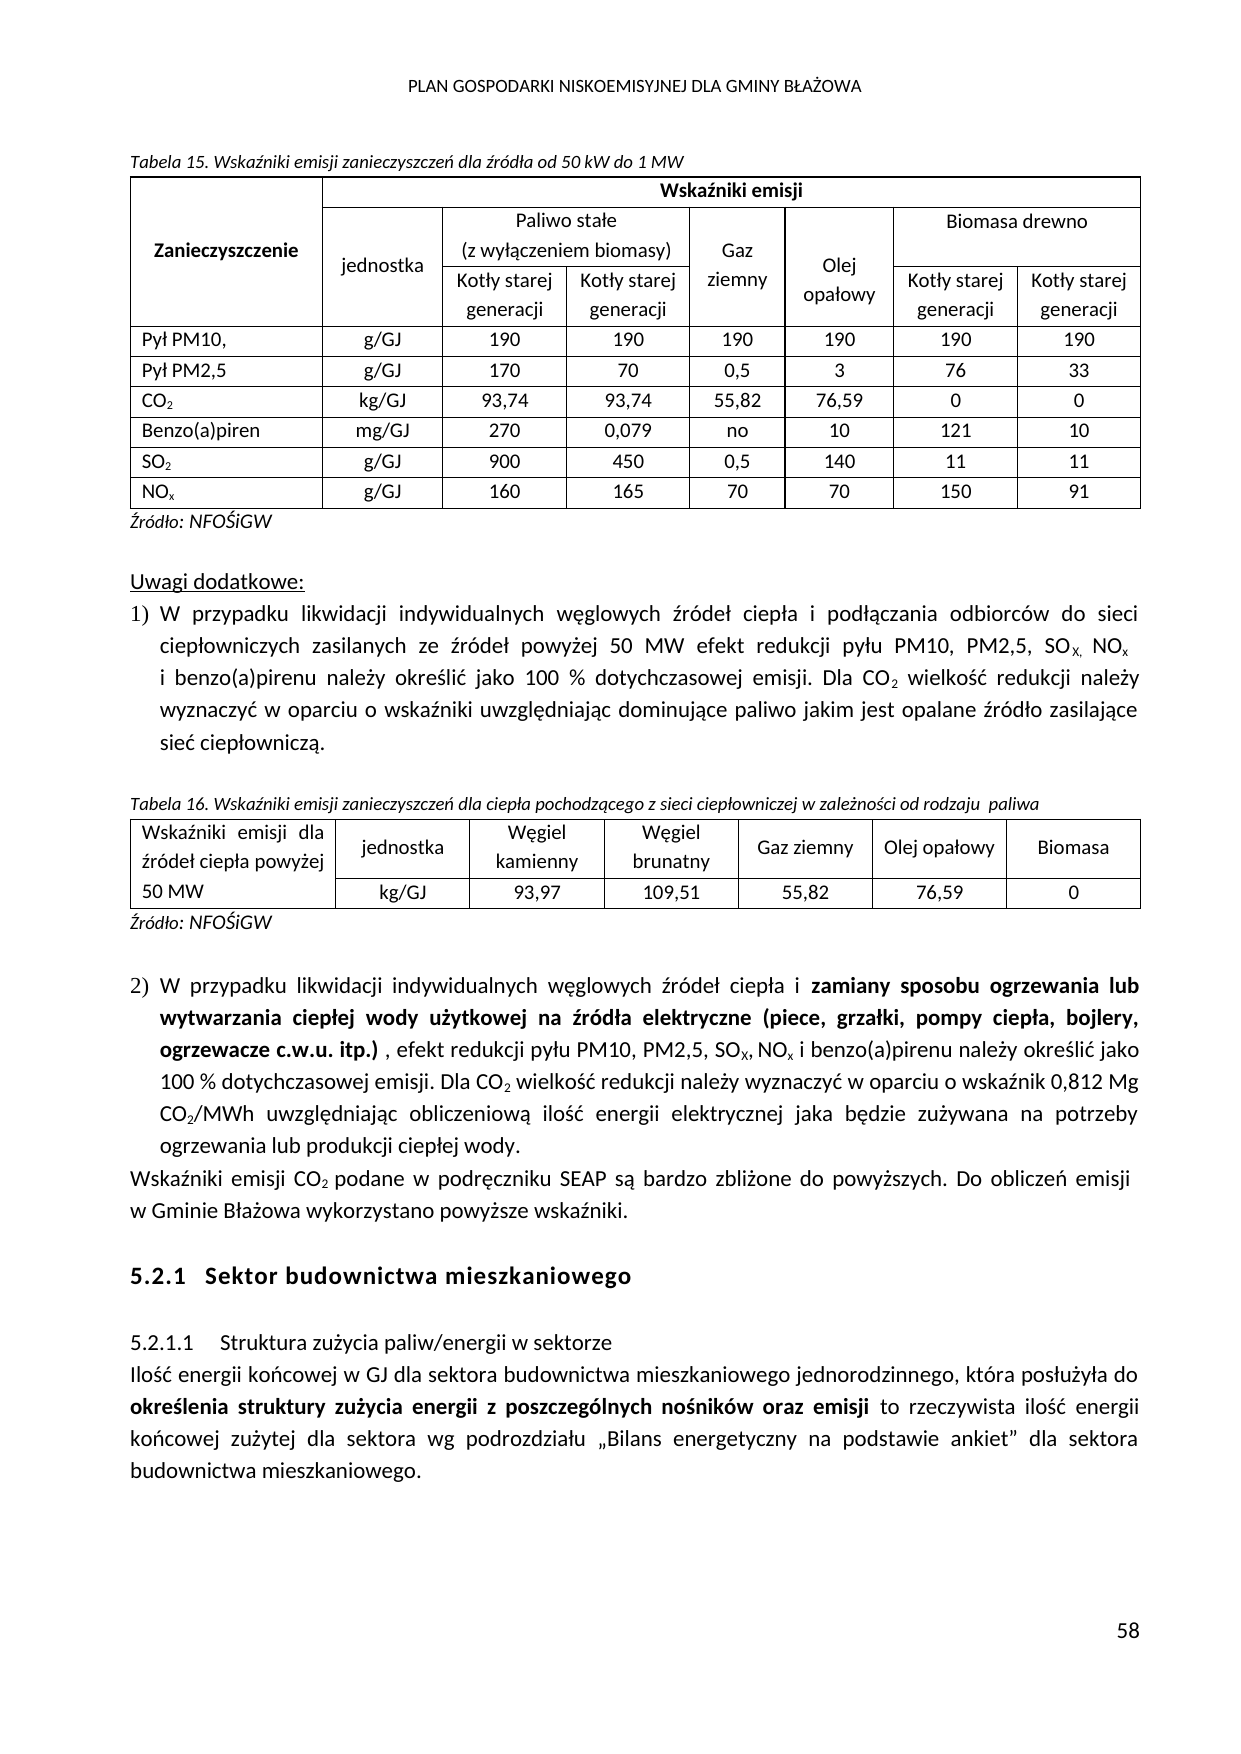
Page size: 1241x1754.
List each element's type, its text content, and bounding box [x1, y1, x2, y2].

table_cell Kotły starej generacji [443, 267, 566, 326]
text Tabela 15. Wskaźniki emisji zanieczyszczeń dla źródła od 50 kW do 1 MW [130, 150, 1140, 173]
table_cell 160 [443, 478, 566, 507]
list W przypadku likwidacji indywidualnych węglowych źródeł ciepła i podłączania odbiorców do sieci ciepłowniczych zasilanych ze źródeł powyżej 50 MW efekt redukcji pyłu PM10, PM2,5, SOX, NOx i benzo(a)pirenu należy określić jako 100 % dotychczasowej emisji. Dla CO2 wielkość redukcji należy wyznaczyć w oparciu o wskaźniki uwzględniając dominujące paliwo jakim jest opalane źródło zasilające sieć ciepłowniczą. [130, 599, 1140, 756]
table_cell 900 [443, 448, 566, 477]
table_cell 140 [786, 448, 893, 477]
table_cell Olej opałowy [786, 208, 893, 326]
table_cell 170 [443, 357, 566, 386]
text Uwagi dodatkowe: [130, 567, 1140, 595]
table_cell kg/GJ [336, 879, 469, 908]
table_cell 190 [1018, 327, 1140, 356]
table_cell 0 [1007, 879, 1140, 908]
table_cell 93,74 [567, 387, 689, 417]
table_cell no [690, 418, 784, 447]
table_cell Biomasa drewno [894, 208, 1140, 266]
table_cell Paliwo stałe (z wyłączeniem biomasy) [443, 208, 689, 266]
table_cell SO2 [131, 448, 322, 477]
list W przypadku likwidacji indywidualnych węglowych źródeł ciepła i zamiany sposobu ogrzewania lub wytwarzania ciepłej wody użytkowej na źródła elektryczne (piece, grzałki, pompy ciepła, bojlery, ogrzewacze c.w.u. itp.) , efekt redukcji pyłu PM10, PM2,5, SOX, NOx i benzo(a)pirenu należy określić jako 100 % dotychczasowej emisji. Dla CO2 wielkość redukcji należy wyznaczyć w oparciu o wskaźnik 0,812 Mg CO2/MWh uwzględniając obliczeniową ilość energii elektrycznej jaka będzie zużywana na potrzeby ogrzewania lub produkcji ciepłej wody. [130, 971, 1140, 1160]
table_header Gaz ziemny [739, 820, 872, 878]
table_cell Kotły starej generacji [567, 267, 689, 326]
table_cell 0,079 [567, 418, 689, 447]
table_header jednostka [336, 820, 469, 878]
table_cell jednostka [323, 208, 442, 326]
table_cell 190 [894, 327, 1017, 356]
table_cell 190 [567, 327, 689, 356]
table_cell 55,82 [739, 879, 872, 908]
table_cell 0 [894, 387, 1017, 417]
table_cell Kotły starej generacji [1018, 267, 1140, 326]
table_cell 93,74 [443, 387, 566, 417]
table_cell 10 [1018, 418, 1140, 447]
table_cell g/GJ [323, 448, 442, 477]
table_cell CO2 [131, 387, 322, 417]
text Źródło: NFOŚiGW [130, 909, 1140, 935]
table_header Węgiel kamienny [470, 820, 604, 878]
table_cell Pył PM10, [131, 327, 322, 356]
subtitle Struktura zużycia paliw/energii w sektorze [130, 1328, 1140, 1356]
table_cell NOx [131, 478, 322, 507]
table_cell g/GJ [323, 327, 442, 356]
table_header Zanieczyszczenie [131, 178, 322, 326]
table_cell 165 [567, 478, 689, 507]
table_cell mg/GJ [323, 418, 442, 447]
table_cell 11 [1018, 448, 1140, 477]
table_header Olej opałowy [873, 820, 1006, 878]
table_cell 11 [894, 448, 1017, 477]
text Ilość energii końcowej w GJ dla sektora budownictwa mieszkaniowego jednorodzinnego, która posłużyła do określenia struktury zużycia energii z poszczególnych nośników oraz emisji to rzeczywista ilość energii końcowej zużytej dla sektora wg podrozdziału „Bilans energetyczny na podstawie ankiet” dla sektora budownictwa mieszkaniowego. [130, 1360, 1140, 1484]
table_cell 91 [1018, 478, 1140, 507]
table_cell kg/GJ [323, 387, 442, 417]
table_cell 33 [1018, 357, 1140, 386]
table_cell 190 [786, 327, 893, 356]
text Wskaźniki emisji CO2 podane w podręczniku SEAP są bardzo zbliżone do powyższych. Do obliczeń emisji w Gminie Błażowa wykorzystano powyższe wskaźniki. [130, 1164, 1140, 1224]
table_cell 109,51 [605, 879, 738, 908]
table_cell Benzo(a)piren [131, 418, 322, 447]
table_cell 76,59 [786, 387, 893, 417]
table_cell g/GJ [323, 357, 442, 386]
table_header Węgiel brunatny [605, 820, 738, 878]
table_cell 10 [786, 418, 893, 447]
text Sektor budownictwa mieszkaniowego [130, 1260, 1140, 1291]
table_cell Pył PM2,5 [131, 357, 322, 386]
table_cell 76,59 [873, 879, 1006, 908]
table_cell 150 [894, 478, 1017, 507]
table_cell 0,5 [690, 448, 784, 477]
table_header Wskaźniki emisji dla źródeł ciepła powyżej 50 MW [131, 820, 335, 908]
table_cell g/GJ [323, 478, 442, 507]
table_cell 270 [443, 418, 566, 447]
table_header Wskaźniki emisji [323, 178, 1140, 207]
table_cell 450 [567, 448, 689, 477]
table_cell 190 [443, 327, 566, 356]
table_cell 70 [786, 478, 893, 507]
table_cell 0,5 [690, 357, 784, 386]
text Źródło: NFOŚiGW [130, 509, 1140, 534]
table_cell Gaz ziemny [690, 208, 784, 326]
table_header Biomasa [1007, 820, 1140, 878]
text Tabela 16. Wskaźniki emisji zanieczyszczeń dla ciepła pochodzącego z sieci ciepłowniczej w zależności od rodzaju paliwa [130, 792, 1140, 815]
table_cell 70 [567, 357, 689, 386]
table_cell 0 [1018, 387, 1140, 417]
table_cell 70 [690, 478, 784, 507]
table_cell 76 [894, 357, 1017, 386]
table_cell 121 [894, 418, 1017, 447]
table_cell 93,97 [470, 879, 604, 908]
table_cell Kotły starej generacji [894, 267, 1017, 326]
table_cell 55,82 [690, 387, 784, 417]
table_cell 190 [690, 327, 784, 356]
table_cell 3 [786, 357, 893, 386]
